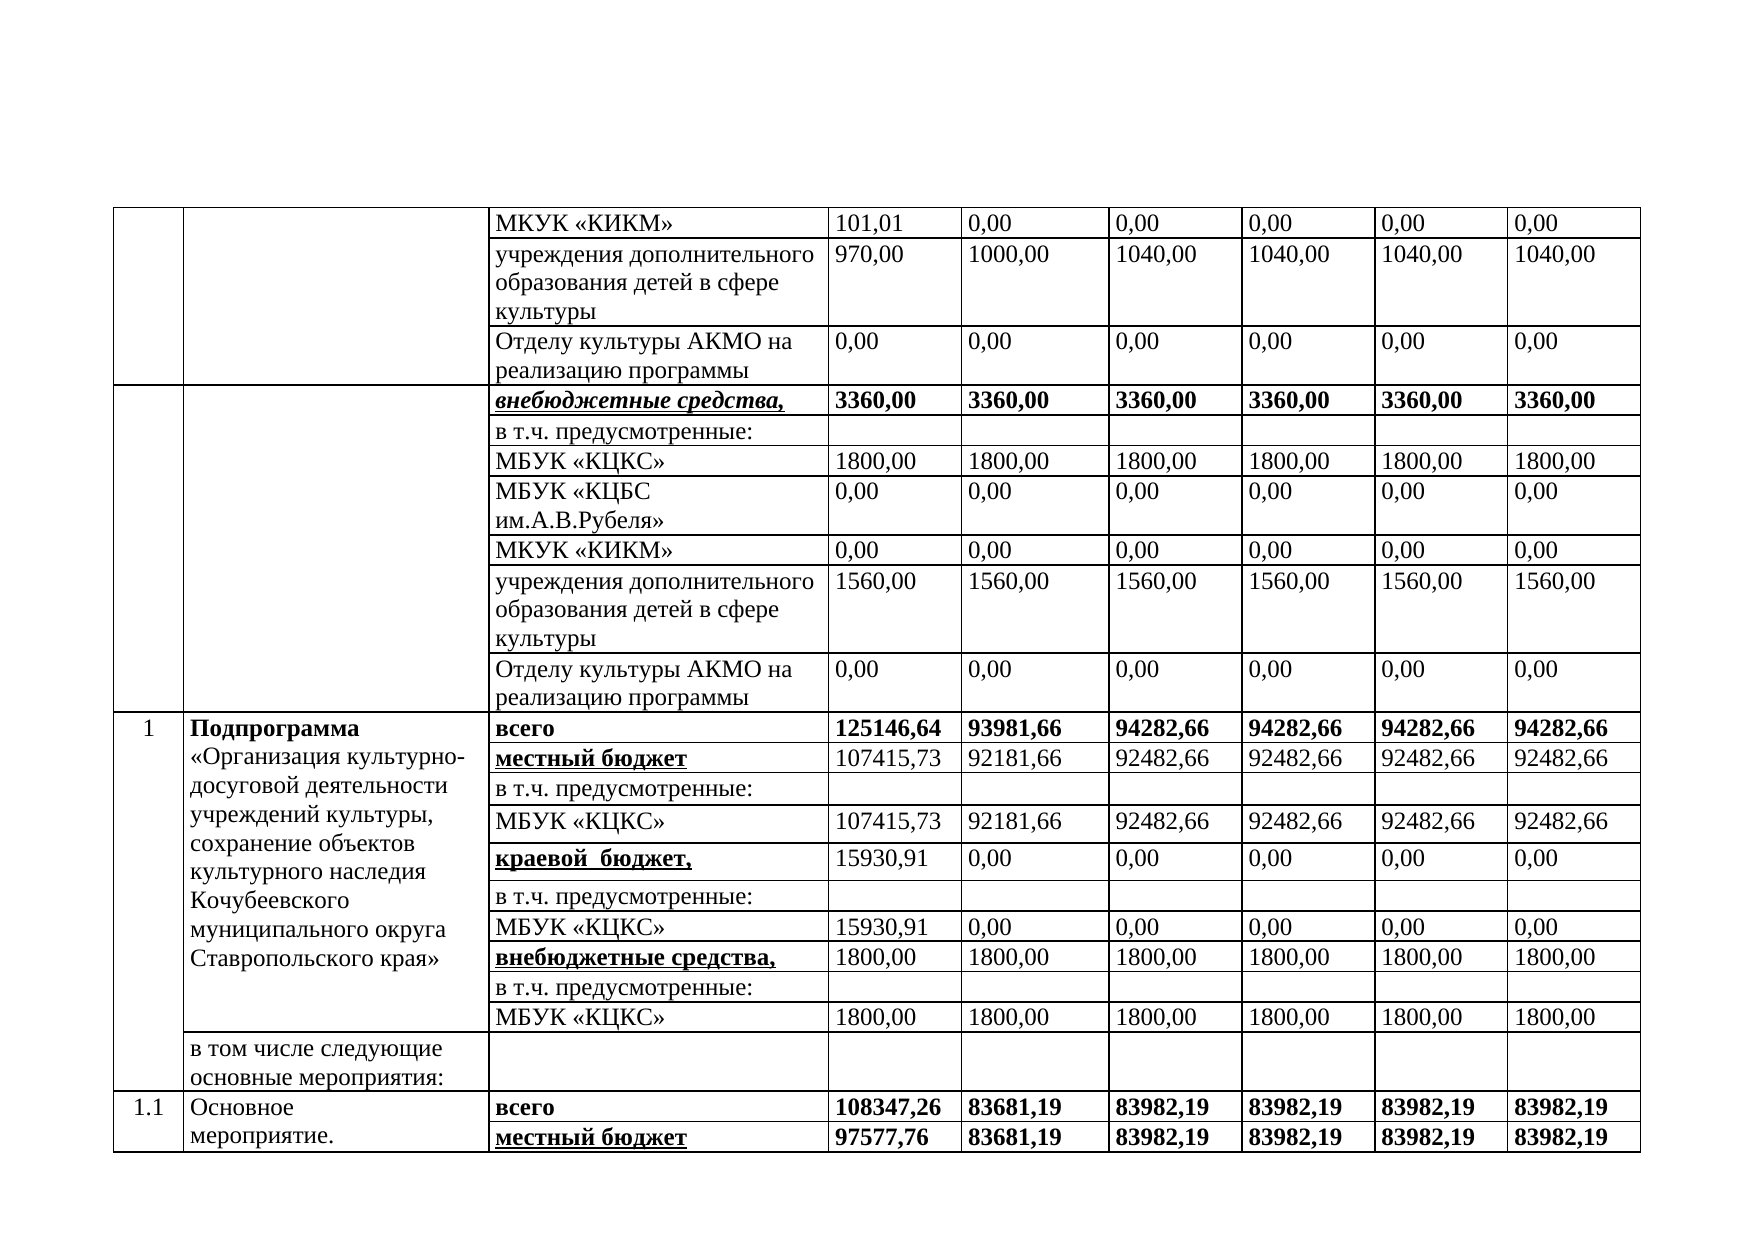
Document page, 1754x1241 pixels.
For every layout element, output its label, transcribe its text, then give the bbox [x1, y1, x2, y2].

table_cell [1508, 972, 1640, 1001]
table_cell [962, 416, 1108, 444]
table_cell 0,00 [1376, 327, 1507, 384]
table_cell 15930,91 [829, 912, 961, 940]
table_cell 0,00 [1243, 844, 1374, 880]
table_cell 1800,00 [1110, 942, 1241, 971]
table_cell в т.ч. предусмотренные: [490, 416, 828, 444]
table_cell 0,00 [962, 912, 1108, 940]
table_cell [184, 386, 488, 711]
table_cell [1508, 1033, 1640, 1090]
table_cell [1243, 972, 1374, 1001]
table_cell 1040,00 [1508, 239, 1640, 325]
table_cell 0,00 [1376, 844, 1507, 880]
table_cell 0,00 [1376, 912, 1507, 940]
table_cell [1110, 881, 1241, 910]
table_cell 0,00 [829, 477, 961, 534]
table_cell 0,00 [1243, 477, 1374, 534]
table_cell 1800,00 [1508, 446, 1640, 475]
table_cell местный бюджет [490, 743, 828, 772]
table_cell 93981,66 [962, 713, 1108, 741]
table_cell 1800,00 [962, 1003, 1108, 1031]
table_cell 3360,00 [1110, 386, 1241, 414]
table_cell учреждения дополнительного образования детей в сфере культуры [490, 239, 828, 325]
table_cell 0,00 [1110, 327, 1241, 384]
table_cell 0,00 [1508, 208, 1640, 237]
table_cell 92482,66 [1243, 806, 1374, 842]
table_cell 1800,00 [1376, 1003, 1507, 1031]
table_cell 101,01 [829, 208, 961, 237]
table_cell 0,00 [1508, 327, 1640, 384]
table_cell 3360,00 [1376, 386, 1507, 414]
table_cell в том числе следующие основные мероприятия: [184, 1033, 488, 1090]
table_cell 83982,19 [1508, 1092, 1640, 1121]
table_cell 0,00 [1110, 536, 1241, 564]
table_cell [962, 972, 1108, 1001]
table_cell 0,00 [829, 327, 961, 384]
table_cell [829, 1033, 961, 1090]
table_cell [1508, 416, 1640, 444]
table_cell [829, 881, 961, 910]
table_cell краевой бюджет, [490, 844, 828, 880]
table_cell [114, 386, 183, 711]
table_cell в т.ч. предусмотренные: [490, 972, 828, 1001]
table_cell 0,00 [1508, 844, 1640, 880]
table_cell [1376, 972, 1507, 1001]
table_cell 1560,00 [1110, 566, 1241, 652]
table_cell 1560,00 [962, 566, 1108, 652]
table_cell [490, 1033, 828, 1090]
table_cell всего [490, 713, 828, 741]
table_cell 97577,76 [829, 1122, 961, 1151]
table_cell 3360,00 [1508, 386, 1640, 414]
table_cell [829, 416, 961, 444]
table_cell 0,00 [1110, 654, 1241, 711]
table_cell 94282,66 [1376, 713, 1507, 741]
table_cell 1000,00 [962, 239, 1108, 325]
table_cell МБУК «КЦКС» [490, 806, 828, 842]
table_cell 1800,00 [962, 942, 1108, 971]
table_cell [1110, 416, 1241, 444]
table_cell 1800,00 [1243, 942, 1374, 971]
table_cell 125146,64 [829, 713, 961, 741]
table_cell 0,00 [1508, 654, 1640, 711]
table_cell 0,00 [962, 844, 1108, 880]
table_cell 0,00 [1508, 536, 1640, 564]
table_cell 107415,73 [829, 806, 961, 842]
table_cell 1 [114, 713, 183, 1090]
table_cell [962, 1033, 1108, 1090]
table_cell 83982,19 [1376, 1092, 1507, 1121]
table_cell Отделу культуры АКМО на реализацию программы [490, 654, 828, 711]
table_cell учреждения дополнительного образования детей в сфере культуры [490, 566, 828, 652]
table_cell 1800,00 [962, 446, 1108, 475]
table_cell МКУК «КИКМ» [490, 536, 828, 564]
table_cell 83982,19 [1376, 1122, 1507, 1151]
table_cell 92482,66 [1508, 743, 1640, 772]
table_cell 0,00 [962, 208, 1108, 237]
table_cell 0,00 [962, 327, 1108, 384]
table_cell 83982,19 [1110, 1092, 1241, 1121]
table_cell 1040,00 [1243, 239, 1374, 325]
table_cell 0,00 [829, 654, 961, 711]
table_cell 92482,66 [1508, 806, 1640, 842]
table_cell местный бюджет [490, 1122, 828, 1151]
table_cell 83982,19 [1110, 1122, 1241, 1151]
table_cell 1800,00 [1376, 446, 1507, 475]
table_cell 108347,26 [829, 1092, 961, 1121]
table_cell [1243, 773, 1374, 804]
table_cell 1800,00 [1508, 1003, 1640, 1031]
table_cell 0,00 [1376, 477, 1507, 534]
table_cell 0,00 [1508, 477, 1640, 534]
table_cell 0,00 [829, 536, 961, 564]
table_cell 83681,19 [962, 1092, 1108, 1121]
table_cell МБУК «КЦКС» [490, 1003, 828, 1031]
table_cell 1800,00 [829, 942, 961, 971]
table_cell МКУК «КИКМ» [490, 208, 828, 237]
table_cell 92181,66 [962, 743, 1108, 772]
table_cell 83982,19 [1243, 1092, 1374, 1121]
table_cell внебюджетные средства, [490, 386, 828, 414]
table_cell 0,00 [1376, 536, 1507, 564]
table_cell 0,00 [1110, 208, 1241, 237]
table_cell Отделу культуры АКМО на реализацию программы [490, 327, 828, 384]
table_cell 970,00 [829, 239, 961, 325]
table_cell 1560,00 [1508, 566, 1640, 652]
table_cell 1800,00 [1508, 942, 1640, 971]
table_cell [1376, 416, 1507, 444]
table_cell внебюджетные средства, [490, 942, 828, 971]
table_cell всего [490, 1092, 828, 1121]
table_cell 1800,00 [829, 446, 961, 475]
table_cell 0,00 [1508, 912, 1640, 940]
table_cell 3360,00 [829, 386, 961, 414]
table_cell 0,00 [1243, 654, 1374, 711]
table_cell 0,00 [1243, 912, 1374, 940]
table_cell 1800,00 [1110, 1003, 1241, 1031]
table_cell 92482,66 [1376, 806, 1507, 842]
table_cell [1243, 1033, 1374, 1090]
table_cell МБУК «КЦКС» [490, 912, 828, 940]
table_cell [1508, 773, 1640, 804]
table_cell [1376, 773, 1507, 804]
table_cell 1800,00 [829, 1003, 961, 1031]
table_cell 0,00 [1243, 208, 1374, 237]
table_cell [1110, 972, 1241, 1001]
table_cell 1800,00 [1110, 446, 1241, 475]
table_cell [1376, 1033, 1507, 1090]
table_cell 107415,73 [829, 743, 961, 772]
table_cell [1110, 1033, 1241, 1090]
table_cell 0,00 [1376, 208, 1507, 237]
table_cell 1800,00 [1243, 446, 1374, 475]
table_cell [1376, 881, 1507, 910]
table_cell 0,00 [1110, 844, 1241, 880]
table_cell 92181,66 [962, 806, 1108, 842]
table_cell 94282,66 [1110, 713, 1241, 741]
table_cell 92482,66 [1376, 743, 1507, 772]
table_cell [962, 881, 1108, 910]
table_cell 1.1 [114, 1092, 183, 1151]
table_cell Подпрограмма «Организация культурно-досуговой деятельности учреждений культуры, сохранение объектов культурного наследия Кочубеевского муниципального округа Ставропольского края» [184, 713, 488, 1031]
table_cell 0,00 [962, 477, 1108, 534]
table_cell 1560,00 [1243, 566, 1374, 652]
table_cell [1508, 881, 1640, 910]
table_cell 0,00 [1376, 654, 1507, 711]
table_cell 92482,66 [1110, 743, 1241, 772]
table_cell 3360,00 [962, 386, 1108, 414]
table_cell 0,00 [1110, 477, 1241, 534]
table_cell 83982,19 [1243, 1122, 1374, 1151]
table_cell [1243, 416, 1374, 444]
table_cell 83982,19 [1508, 1122, 1640, 1151]
table_cell [829, 972, 961, 1001]
table_cell 94282,66 [1243, 713, 1374, 741]
table_cell 0,00 [1243, 536, 1374, 564]
table_cell 1800,00 [1243, 1003, 1374, 1031]
table_cell 0,00 [1110, 912, 1241, 940]
table_cell 3360,00 [1243, 386, 1374, 414]
table_cell [962, 773, 1108, 804]
table_cell 15930,91 [829, 844, 961, 880]
table_cell [1110, 773, 1241, 804]
table_cell в т.ч. предусмотренные: [490, 881, 828, 910]
table_cell 94282,66 [1508, 713, 1640, 741]
table_cell 1040,00 [1376, 239, 1507, 325]
table_cell 92482,66 [1243, 743, 1374, 772]
table_cell 92482,66 [1110, 806, 1241, 842]
table_cell 0,00 [962, 536, 1108, 564]
table_cell 1800,00 [1376, 942, 1507, 971]
table_cell 1560,00 [829, 566, 961, 652]
table_cell МБУК «КЦБС им.А.В.Рубеля» [490, 477, 828, 534]
table_cell 1040,00 [1110, 239, 1241, 325]
table_cell 83681,19 [962, 1122, 1108, 1151]
table_cell МБУК «КЦКС» [490, 446, 828, 475]
table_cell 0,00 [1243, 327, 1374, 384]
table_cell [829, 773, 961, 804]
table_cell в т.ч. предусмотренные: [490, 773, 828, 804]
table_cell 1560,00 [1376, 566, 1507, 652]
table_cell [1243, 881, 1374, 910]
table_cell Основное мероприятие. Организация культурно-досугового обслуживания населения Кочубеевского муниципального округа Ставропольского края [184, 1092, 488, 1151]
table_cell 0,00 [962, 654, 1108, 711]
